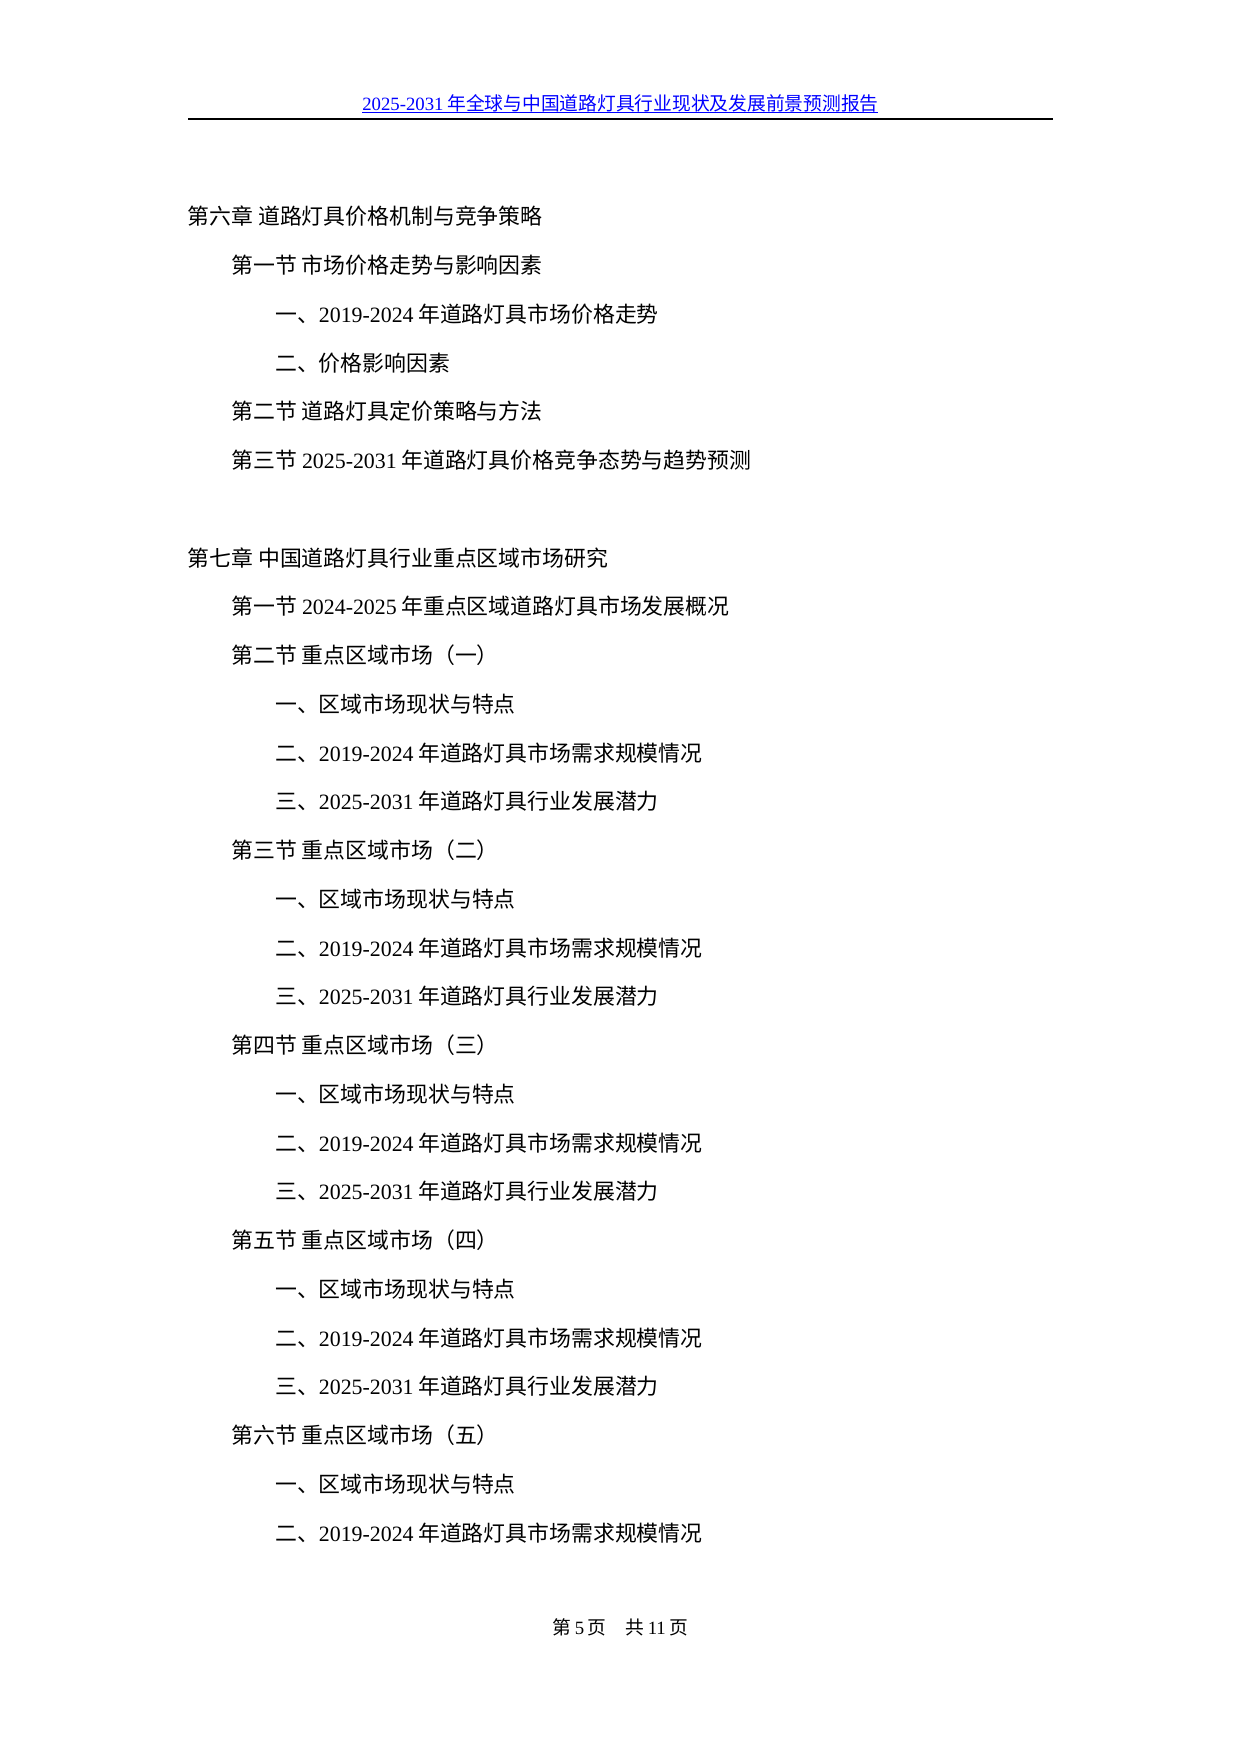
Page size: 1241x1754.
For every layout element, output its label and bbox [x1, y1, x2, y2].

text [187, 150, 1053, 1548]
